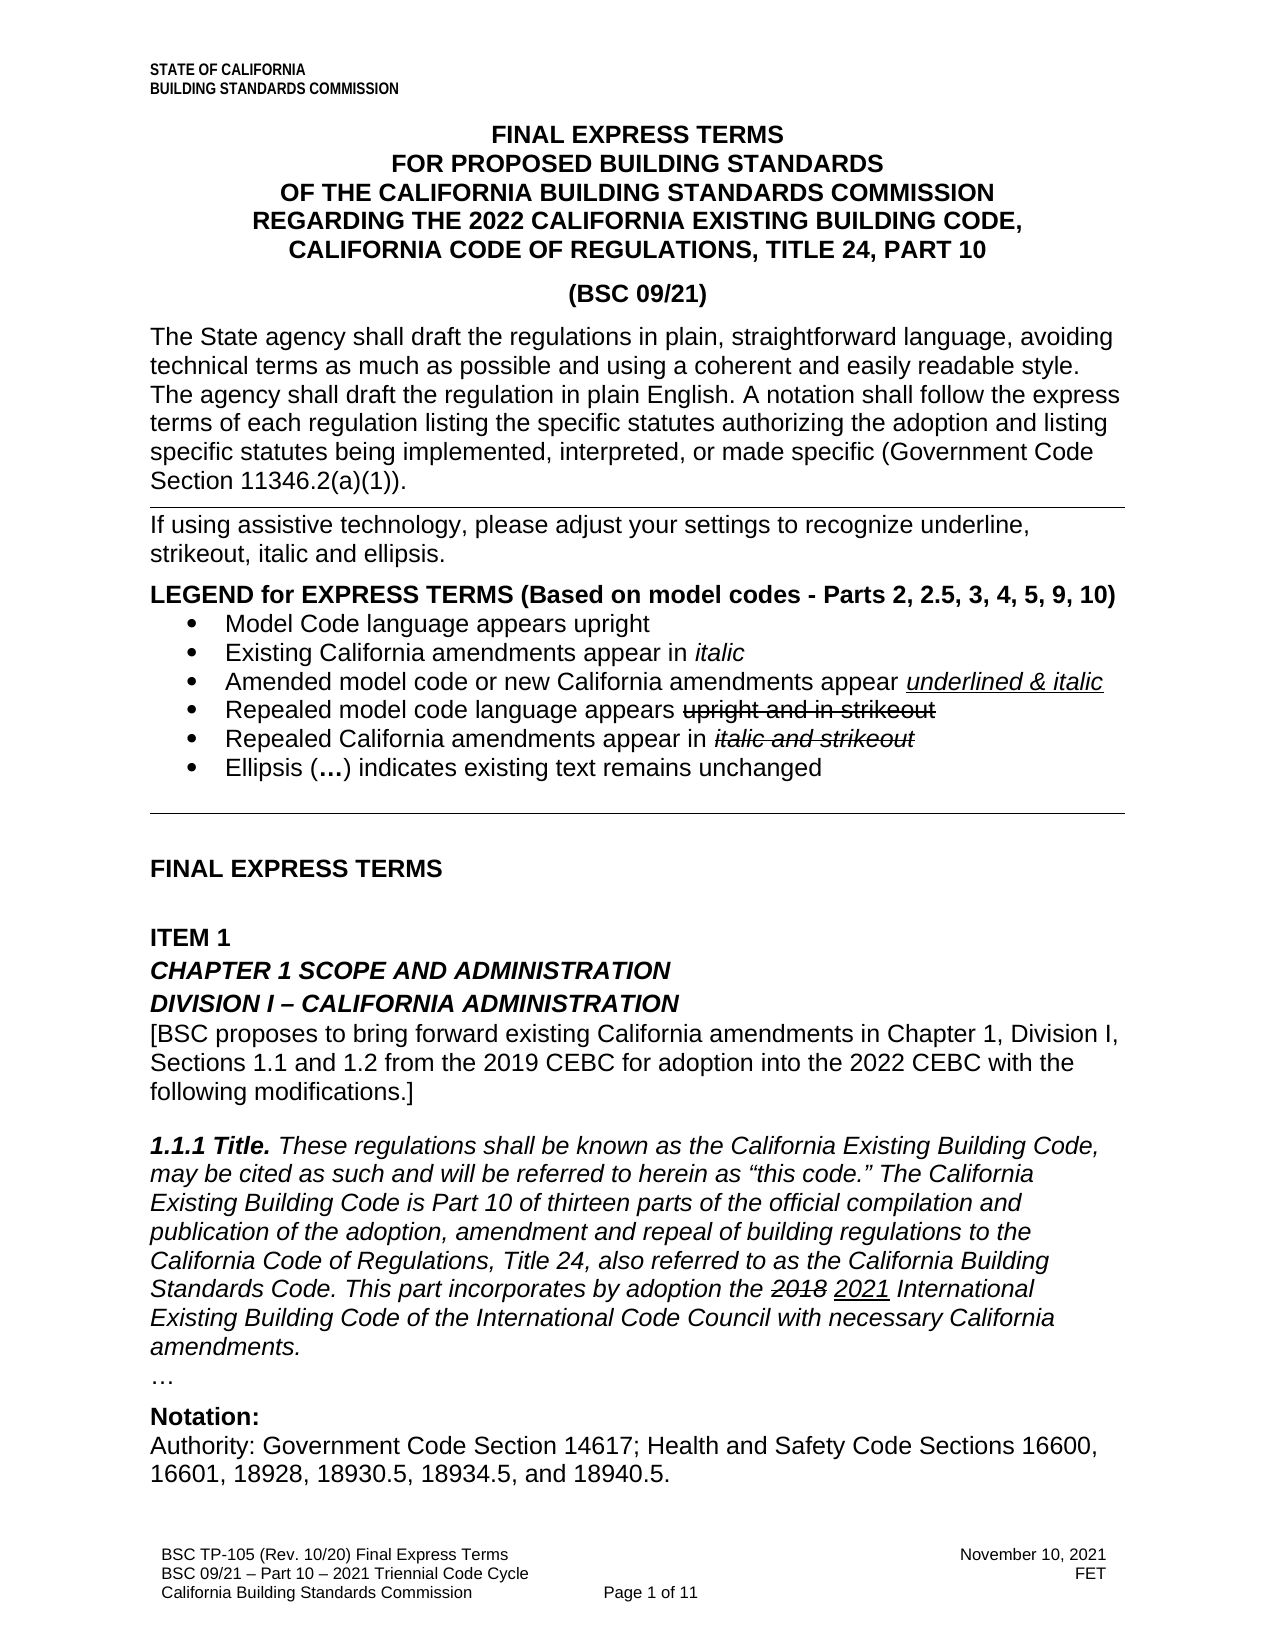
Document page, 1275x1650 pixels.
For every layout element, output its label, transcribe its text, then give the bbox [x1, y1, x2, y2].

subtitle LEGEND for EXPRESS TERMS (Based on model codes - Parts 2, 2.5, 3, 4, 5, 9, 10) [150, 580, 1125, 609]
text 1.1.1 Title. These regulations shall be known as the California Existing Building Code, may be cited as such and will be referred to herein as “this code.” The California Existing Building Code is Part 10 of thirteen parts of the official compilation and publication of the adoption, amendment and repeal of building regulations to the California Code of Regulations, Title 24, also referred to as the California Building Standards Code. This part incorporates by adoption the 2018 2021 International Existing Building Code of the International Code Council with necessary California amendments. [150, 1131, 1125, 1361]
text Authority: Government Code Section 14617; Health and Safety Code Sections 16600, 16601, 18928, 18930.5, 18934.5, and 18940.5. [150, 1431, 1125, 1488]
list Repealed model code language appears upright and in strikeout [187, 696, 1125, 724]
subtitle ITEM 1 CHAPTER 1 SCOPE AND ADMINISTRATION DIVISION I – CALIFORNIA ADMINISTRATION [150, 919, 1125, 1019]
subtitle FINAL EXPRESS TERMS [150, 851, 1125, 884]
list Repealed California amendments appear in italic and strikeout [187, 724, 1125, 753]
text [BSC proposes to bring forward existing California amendments in Chapter 1, Division I, Sections 1.1 and 1.2 from the 2019 CEBC for adoption into the 2022 CEBC with the following modifications.] [150, 1019, 1125, 1106]
text … [150, 1361, 1125, 1389]
list Ellipsis (…) indicates existing text remains unchanged [187, 753, 1125, 782]
text The State agency shall draft the regulations in plain, straightforward language, avoiding technical terms as much as possible and using a coherent and easily readable style. The agency shall draft the regulation in plain English. A notation shall follow the express terms of each regulation listing the specific statutes authorizing the adoption and listing specific statutes being implemented, interpreted, or made specific (Government Code Section 11346.2(a)(1)). [150, 322, 1125, 494]
list Existing California amendments appear in italic [187, 638, 1125, 667]
text If using assistive technology, please adjust your settings to recognize underline, strikeout, italic and ellipsis. [150, 508, 1125, 568]
subtitle (BSC 09/21) [150, 276, 1125, 309]
list Model Code language appears upright [187, 609, 1125, 638]
subtitle FINAL EXPRESS TERMS FOR PROPOSED BUILDING STANDARDS OF THE CALIFORNIA BUILDING STANDARDS COMMISSION REGARDING THE 2022 CALIFORNIA EXISTING BUILDING CODE, CALIFORNIA CODE OF REGULATIONS, TITLE 24, PART 10 [150, 120, 1125, 264]
list Amended model code or new California amendments appear underlined & italic [187, 667, 1125, 696]
text Notation: [150, 1402, 1125, 1431]
